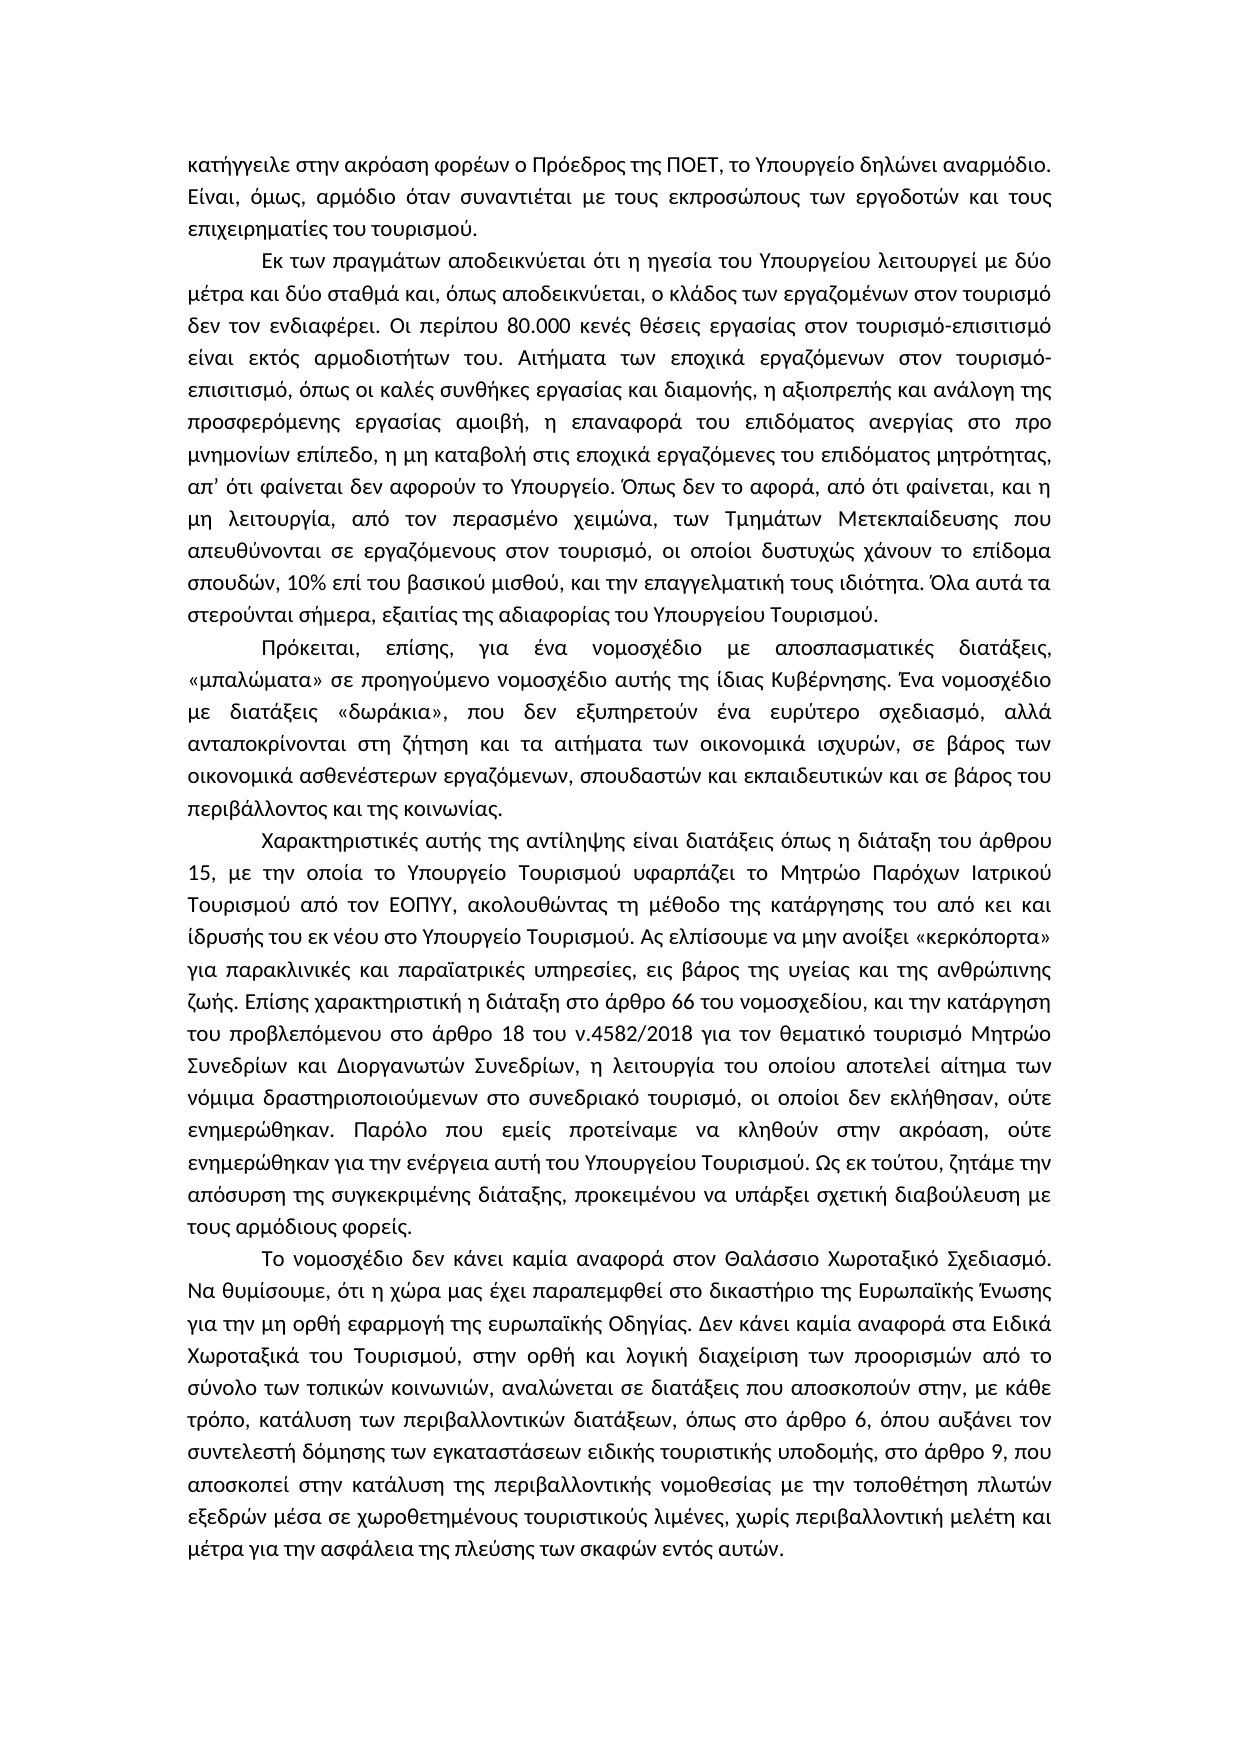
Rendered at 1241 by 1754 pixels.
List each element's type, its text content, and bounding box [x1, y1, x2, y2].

text Πρόκειται, επίσης, για ένα νομοσχέδιο με αποσπασματικές διατάξεις, «μπαλώματα» σε προηγούμενο νομοσχέδιο αυτής της ίδιας Κυβέρνησης. Ένα νομοσχέδιο με διατάξεις «δωράκια», που δεν εξυπηρετούν ένα ευρύτερο σχεδιασμό, αλλά ανταποκρίνονται στη ζήτηση και τα αιτήματα των οικονομικά ισχυρών, σε βάρος των οικονομικά ασθενέστερων εργαζόμενων, σπουδαστών και εκπαιδευτικών και σε βάρος του περιβάλλοντος και της κοινωνίας. [187, 633, 1053, 822]
text Εκ των πραγμάτων αποδεικνύεται ότι η ηγεσία του Υπουργείου λειτουργεί με δύο μέτρα και δύο σταθμά και, όπως αποδεικνύεται, ο κλάδος των εργαζομένων στον τουρισμό δεν τον ενδιαφέρει. Οι περίπου 80.000 κενές θέσεις εργασίας στον τουρισμό-επισιτισμό είναι εκτός αρμοδιοτήτων του. Αιτήματα των εποχικά εργαζόμενων στον τουρισμό-επισιτισμό, όπως οι καλές συνθήκες εργασίας και διαμονής, η αξιοπρεπής και ανάλογη της προσφερόμενης εργασίας αμοιβή, η επαναφορά του επιδόματος ανεργίας στο προ μνημονίων επίπεδο, η μη καταβολή στις εποχικά εργαζόμενες του επιδόματος μητρότητας, απ’ ότι φαίνεται δεν αφορούν το Υπουργείο. Όπως δεν το αφορά, από ότι φαίνεται, και η μη λειτουργία, από τον περασμένο χειμώνα, των Τμημάτων Μετεκπαίδευσης που απευθύνονται σε εργαζόμενους στον τουρισμό, οι οποίοι δυστυχώς χάνουν το επίδομα σπουδών, 10% επί του βασικού μισθού, και την επαγγελματική τους ιδιότητα. Όλα αυτά τα στερούνται σήμερα, εξαιτίας της αδιαφορίας του Υπουργείου Τουρισμού. [187, 247, 1053, 629]
text Χαρακτηριστικές αυτής της αντίληψης είναι διατάξεις όπως η διάταξη του άρθρου 15, με την οποία το Υπουργείο Τουρισμού υφαρπάζει το Μητρώο Παρόχων Ιατρικού Τουρισμού από τον ΕΟΠΥΥ, ακολουθώντας τη μέθοδο της κατάργησης του από κει και ίδρυσής του εκ νέου στο Υπουργείο Τουρισμού. Ας ελπίσουμε να μην ανοίξει «κερκόπορτα» για παρακλινικές και παραϊατρικές υπηρεσίες, εις βάρος της υγείας και της ανθρώπινης ζωής. Επίσης χαρακτηριστική η διάταξη στο άρθρο 66 του νομοσχεδίου, και την κατάργηση του προβλεπόμενου στο άρθρο 18 του ν.4582/2018 για τον θεματικό τουρισμό Μητρώο Συνεδρίων και Διοργανωτών Συνεδρίων, η λειτουργία του οποίου αποτελεί αίτημα των νόμιμα δραστηριοποιούμενων στο συνεδριακό τουρισμό, οι οποίοι δεν εκλήθησαν, ούτε ενημερώθηκαν. Παρόλο που εμείς προτείναμε να κληθούν στην ακρόαση, ούτε ενημερώθηκαν για την ενέργεια αυτή του Υπουργείου Τουρισμού. Ως εκ τούτου, ζητάμε την απόσυρση της συγκεκριμένης διάταξης, προκειμένου να υπάρξει σχετική διαβούλευση με τους αρμόδιους φορείς. [187, 826, 1053, 1240]
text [187, 150, 1053, 242]
text Το νομοσχέδιο δεν κάνει καμία αναφορά στον Θαλάσσιο Χωροταξικό Σχεδιασμό. Να θυμίσουμε, ότι η χώρα μας έχει παραπεμφθεί στο δικαστήριο της Ευρωπαϊκής Ένωσης για την μη ορθή εφαρμογή της ευρωπαϊκής Οδηγίας. Δεν κάνει καμία αναφορά στα Ειδικά Χωροταξικά του Τουρισμού, στην ορθή και λογική διαχείριση των προορισμών από το σύνολο των τοπικών κοινωνιών, αναλώνεται σε διατάξεις που αποσκοπούν στην, με κάθε τρόπο, κατάλυση των περιβαλλοντικών διατάξεων, όπως στο άρθρο 6, όπου αυξάνει τον συντελεστή δόμησης των εγκαταστάσεων ειδικής τουριστικής υποδομής, στο άρθρο 9, που αποσκοπεί στην κατάλυση της περιβαλλοντικής νομοθεσίας με την τοποθέτηση πλωτών εξεδρών μέσα σε χωροθετημένους τουριστικούς λιμένες, χωρίς περιβαλλοντική μελέτη και μέτρα για την ασφάλεια της πλεύσης των σκαφών εντός αυτών. [187, 1244, 1053, 1562]
